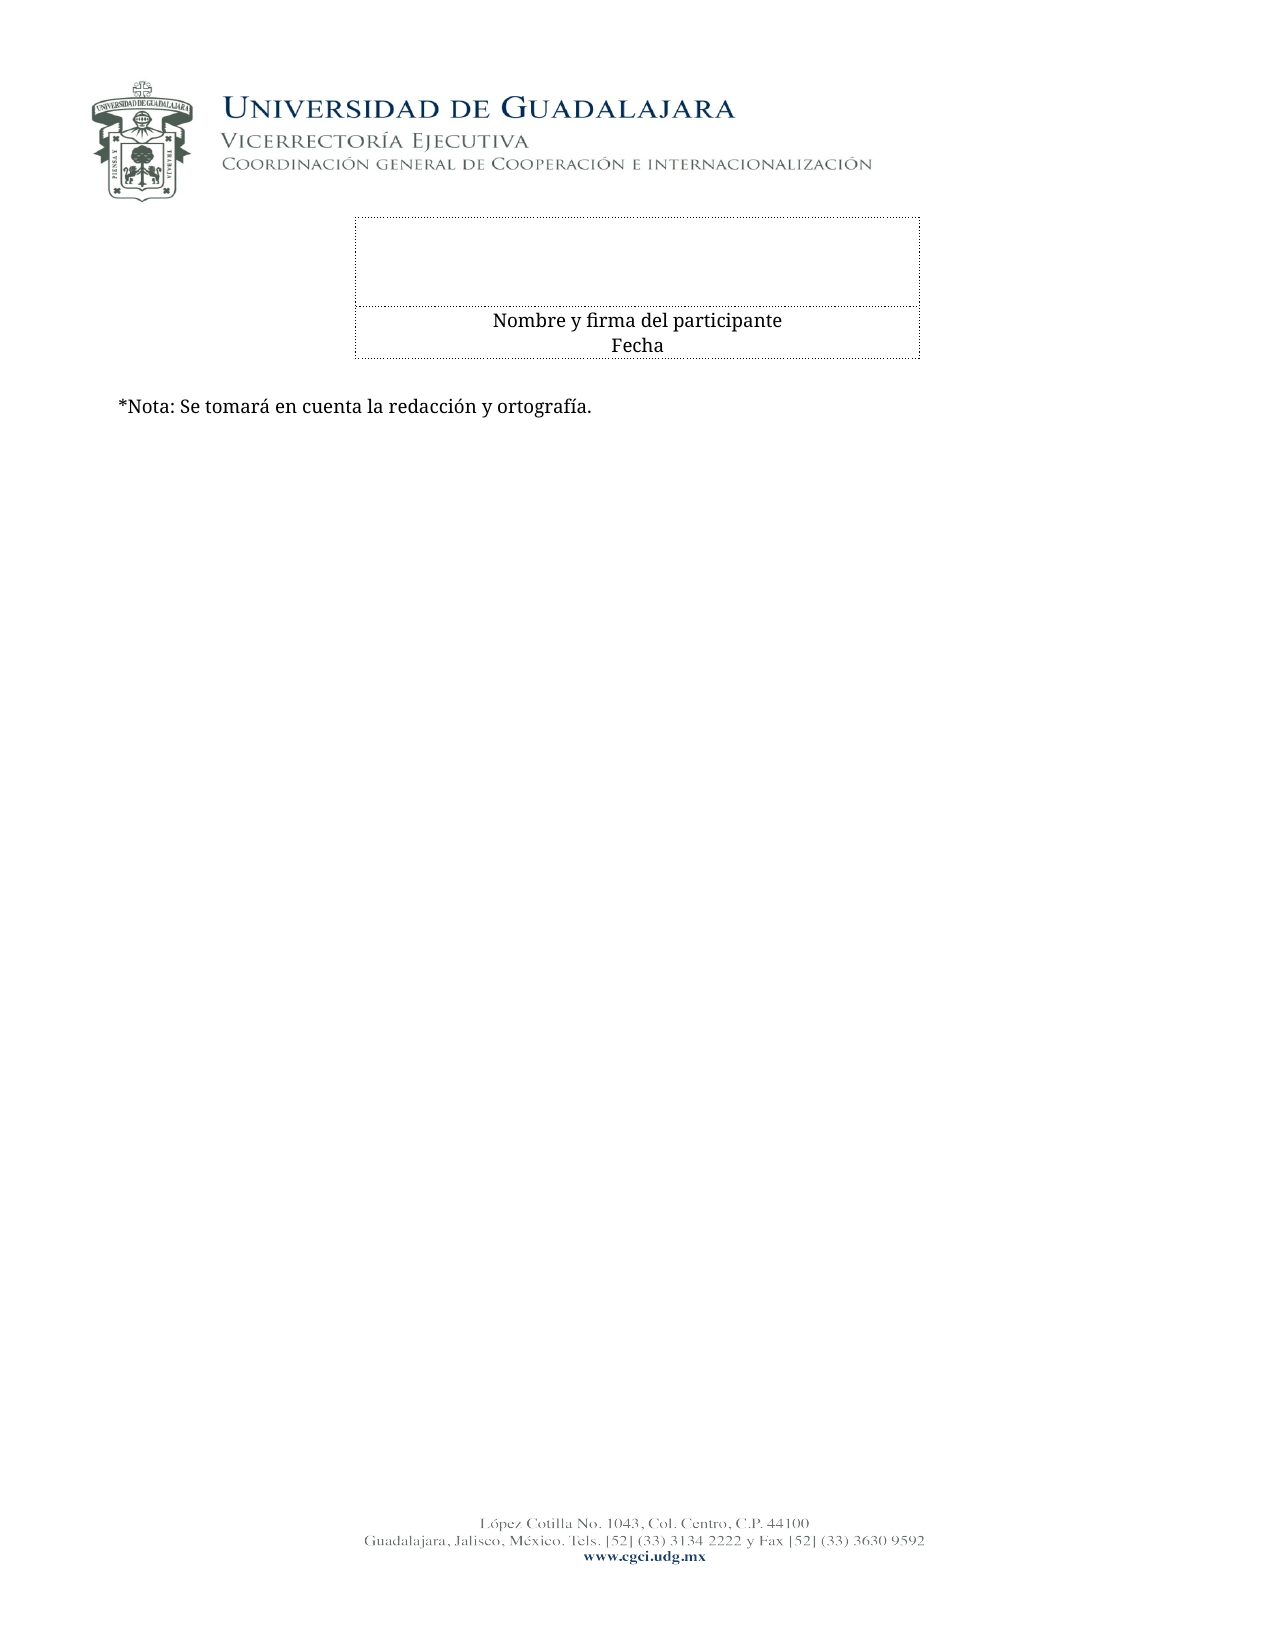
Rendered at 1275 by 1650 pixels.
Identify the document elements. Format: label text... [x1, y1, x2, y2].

text *Nota: Se tomará en cuenta la redacción y ortografía. [118, 393, 1098, 419]
picture [364, 1516, 925, 1567]
picture [0, 50, 1271, 218]
table_header [356, 218, 919, 306]
table_cell Nombre y firma del participante Fecha [356, 306, 919, 358]
